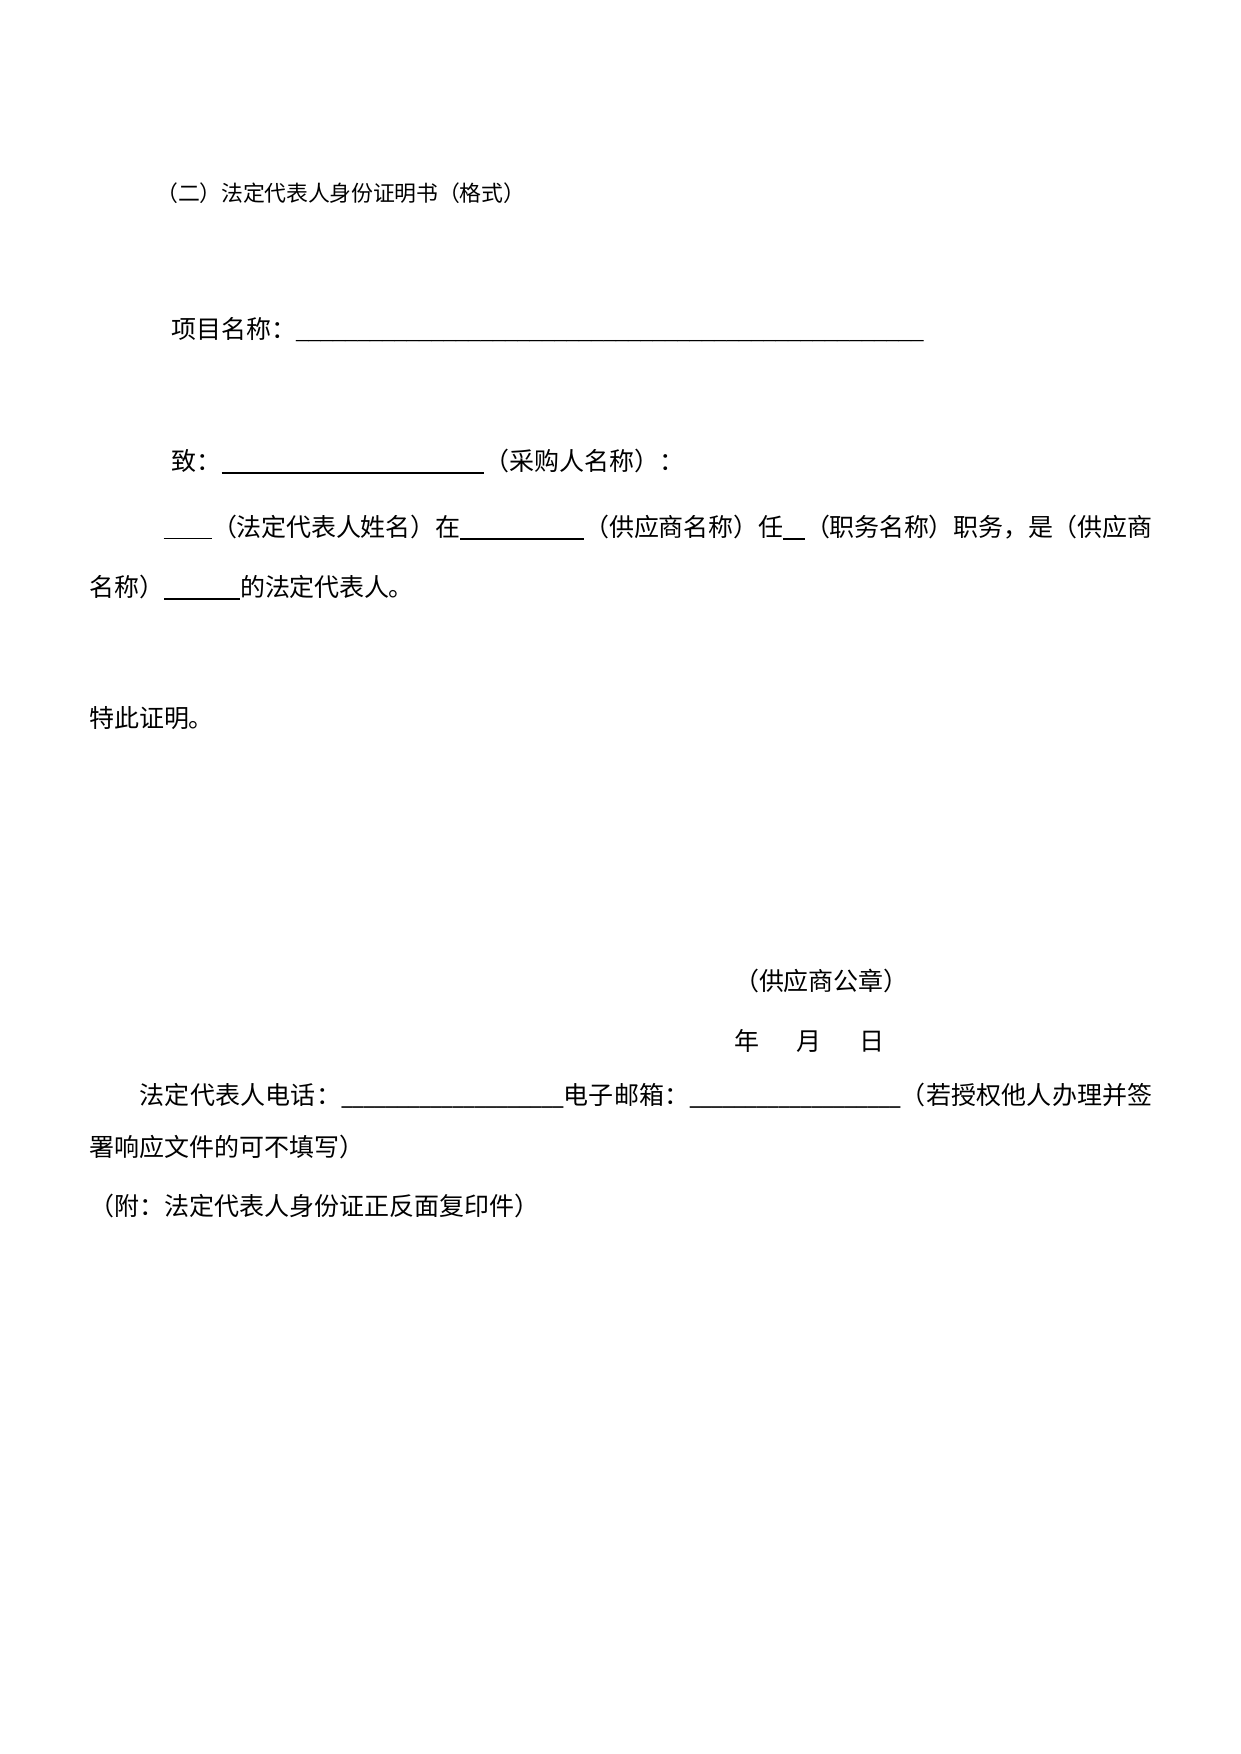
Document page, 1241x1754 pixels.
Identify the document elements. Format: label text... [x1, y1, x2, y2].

text 法定代表人电话：____________________电子邮箱：___________________（若授权他人办理并签署响应文件的可不填写） [89, 1063, 1153, 1167]
text （法定代表人姓名）在 （供应商名称）任 （职务名称）职务，是（供应商名称） 的法定代表人。 [89, 488, 1153, 608]
text （供应商公章） [734, 942, 934, 1002]
text （二）法定代表人身份证明书（格式） [156, 153, 1153, 214]
text （附：法定代表人身份证正反面复印件） [89, 1167, 1153, 1227]
text 特此证明。 [89, 679, 1153, 739]
text 项目名称：___________________________________________________ [172, 291, 1153, 351]
text 年 月 日 [734, 1002, 934, 1063]
text 致： （采购人名称）： [172, 422, 1153, 483]
